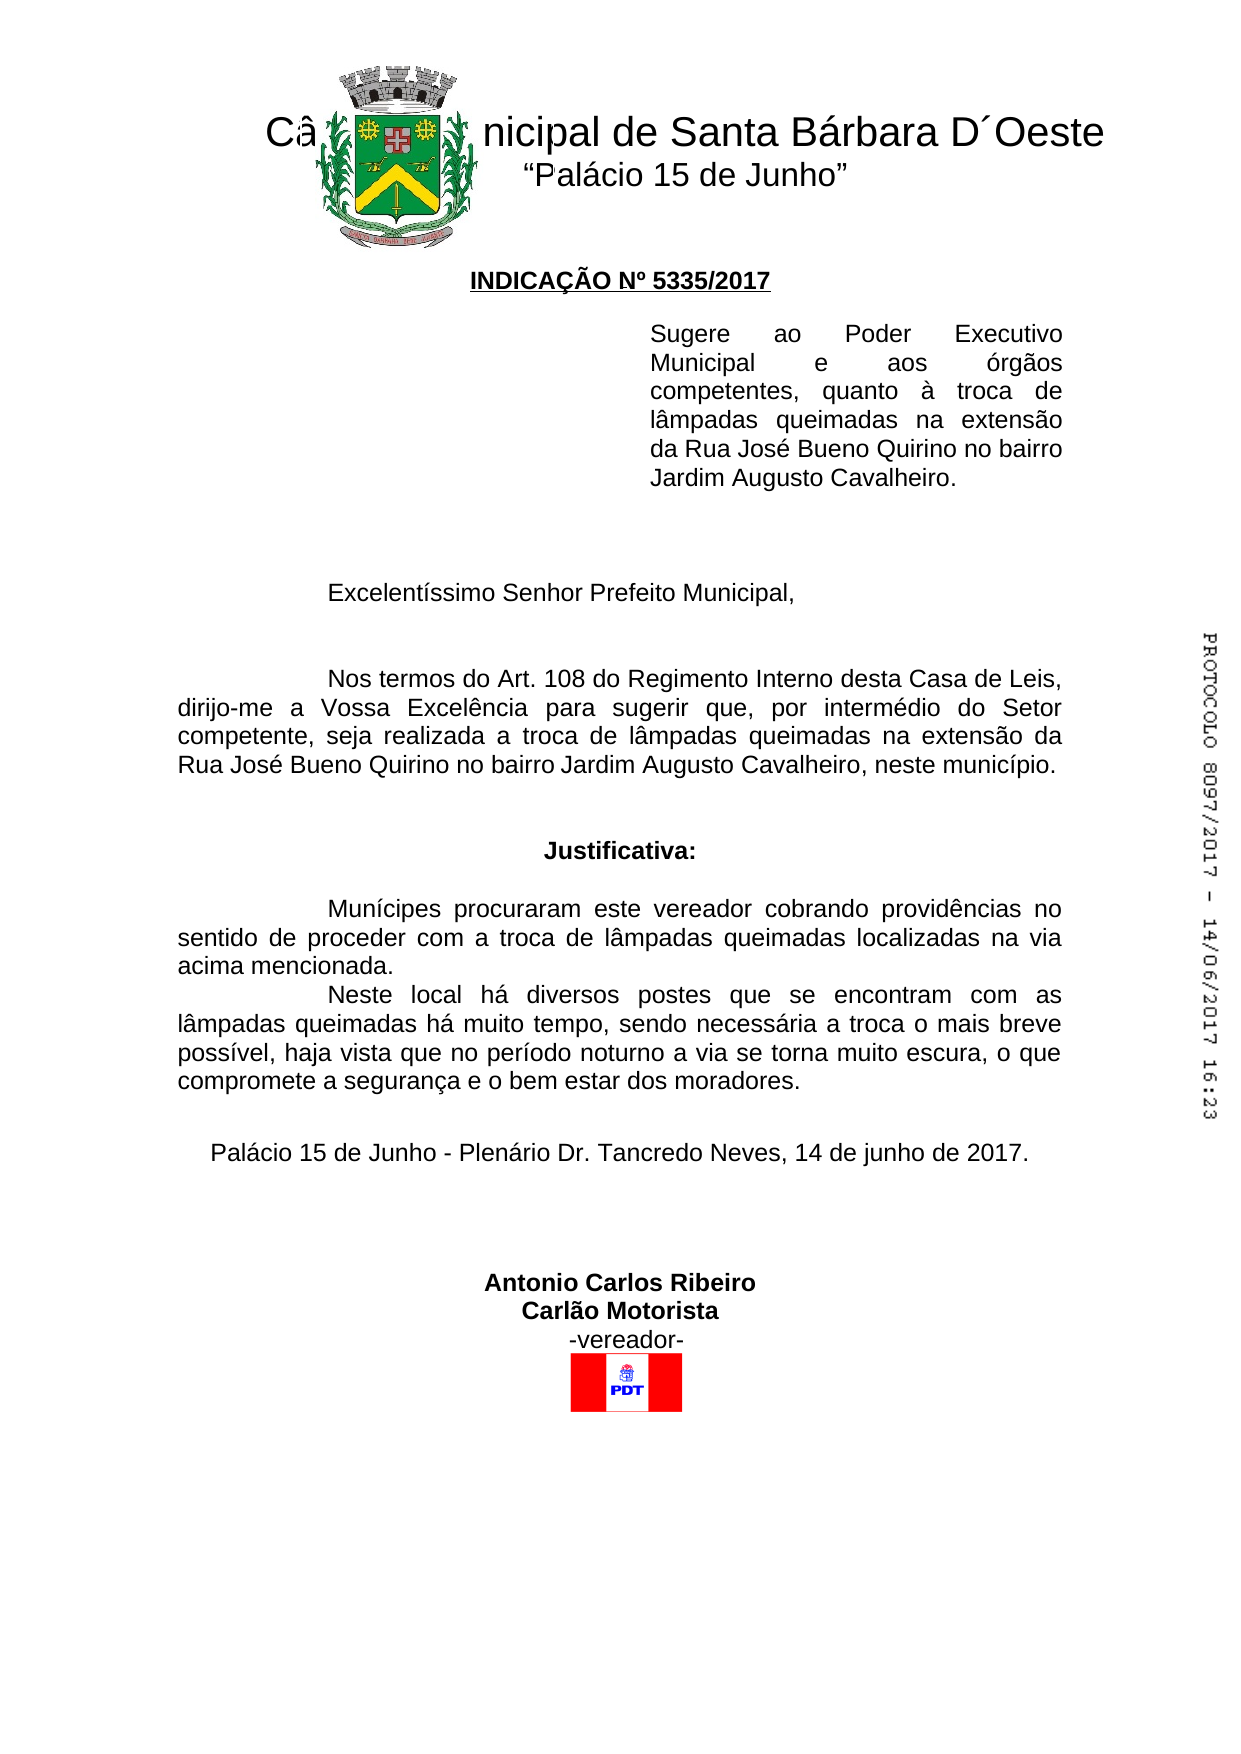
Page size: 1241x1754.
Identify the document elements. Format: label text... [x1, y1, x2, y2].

text Palácio 15 de Junho - Plenário Dr. Tancredo Neves, 14 de junho de 2017. [177, 1138, 1063, 1167]
title INDICAÇÃO Nº 5335/2017 [177, 266, 1063, 294]
text Neste local há diversos postes que se encontram com as lâmpadas queimadas há muito tempo, sendo necessária a troca o mais breve possível, haja vista que no período noturno a via se torna muito escura, o que compromete a segurança e o bem estar dos moradores. [177, 980, 1063, 1095]
text Nos termos do Art. 108 do Regimento Interno desta Casa de Leis, dirijo-me a Vossa Excelência para sugerir que, por intermédio do Setor competente, seja realizada a troca de lâmpadas queimadas na extensão da Rua José Bueno Quirino no bairro Jardim Augusto Cavalheiro, neste município. [177, 664, 1063, 779]
picture [315, 66, 485, 255]
text Antonio Carlos Ribeiro [177, 1267, 1063, 1296]
text Excelentíssimo Senhor Prefeito Municipal, [177, 577, 1063, 606]
text Sugere ao Poder Executivo Municipal e aos órgãos competentes, quanto à troca de lâmpadas queimadas na extensão da Rua José Bueno Quirino no bairro Jardim Augusto Cavalheiro. [650, 319, 1063, 491]
text -vereador- [177, 1325, 1063, 1354]
picture [1177, 629, 1241, 1125]
picture [570, 1353, 683, 1412]
text Munícipes procuraram este vereador cobrando providências no sentido de proceder com a troca de lâmpadas queimadas localizadas na via acima mencionada. [177, 894, 1063, 980]
text Justificativa: [177, 836, 1063, 865]
text Carlão Motorista [177, 1296, 1063, 1325]
